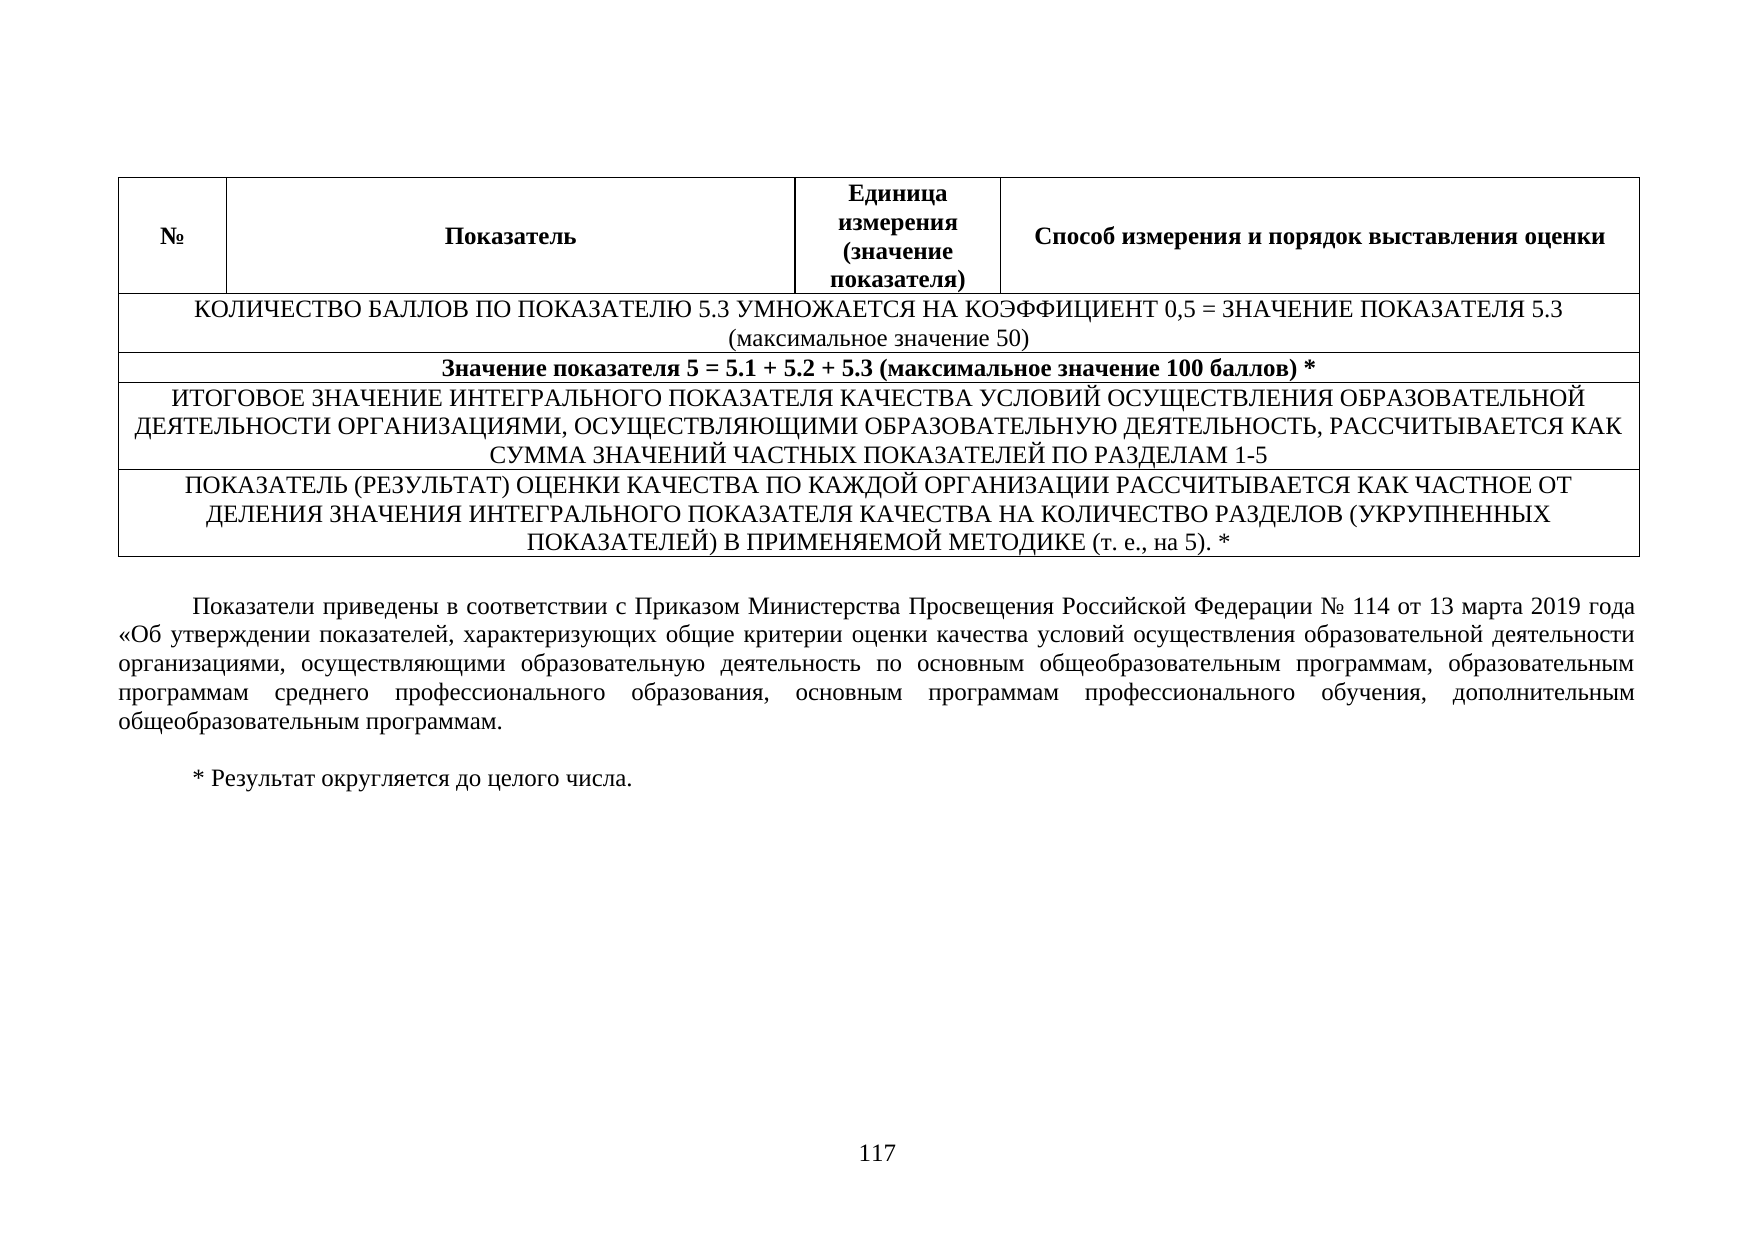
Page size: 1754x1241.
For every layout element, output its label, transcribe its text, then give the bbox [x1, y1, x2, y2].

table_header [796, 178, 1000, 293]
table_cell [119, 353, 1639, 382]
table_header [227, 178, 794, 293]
text Показатели приведены в соответствии с Приказом Министерства Просвещения Российской Федерации № 114 от 13 марта 2019 года «Об утверждении показателей, характеризующих общие критерии оценки качества условий осуществления образовательной деятельности организациями, осуществляющими образовательную деятельность по основным общеобразовательным программам, образовательным программам среднего профессионального образования, основным программам профессионального обучения, дополнительным общеобразовательным программам. [118, 591, 1636, 734]
text * Результат округляется до целого числа. [118, 763, 1636, 792]
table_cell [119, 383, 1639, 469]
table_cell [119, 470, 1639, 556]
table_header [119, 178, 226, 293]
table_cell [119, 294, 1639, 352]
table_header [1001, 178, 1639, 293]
